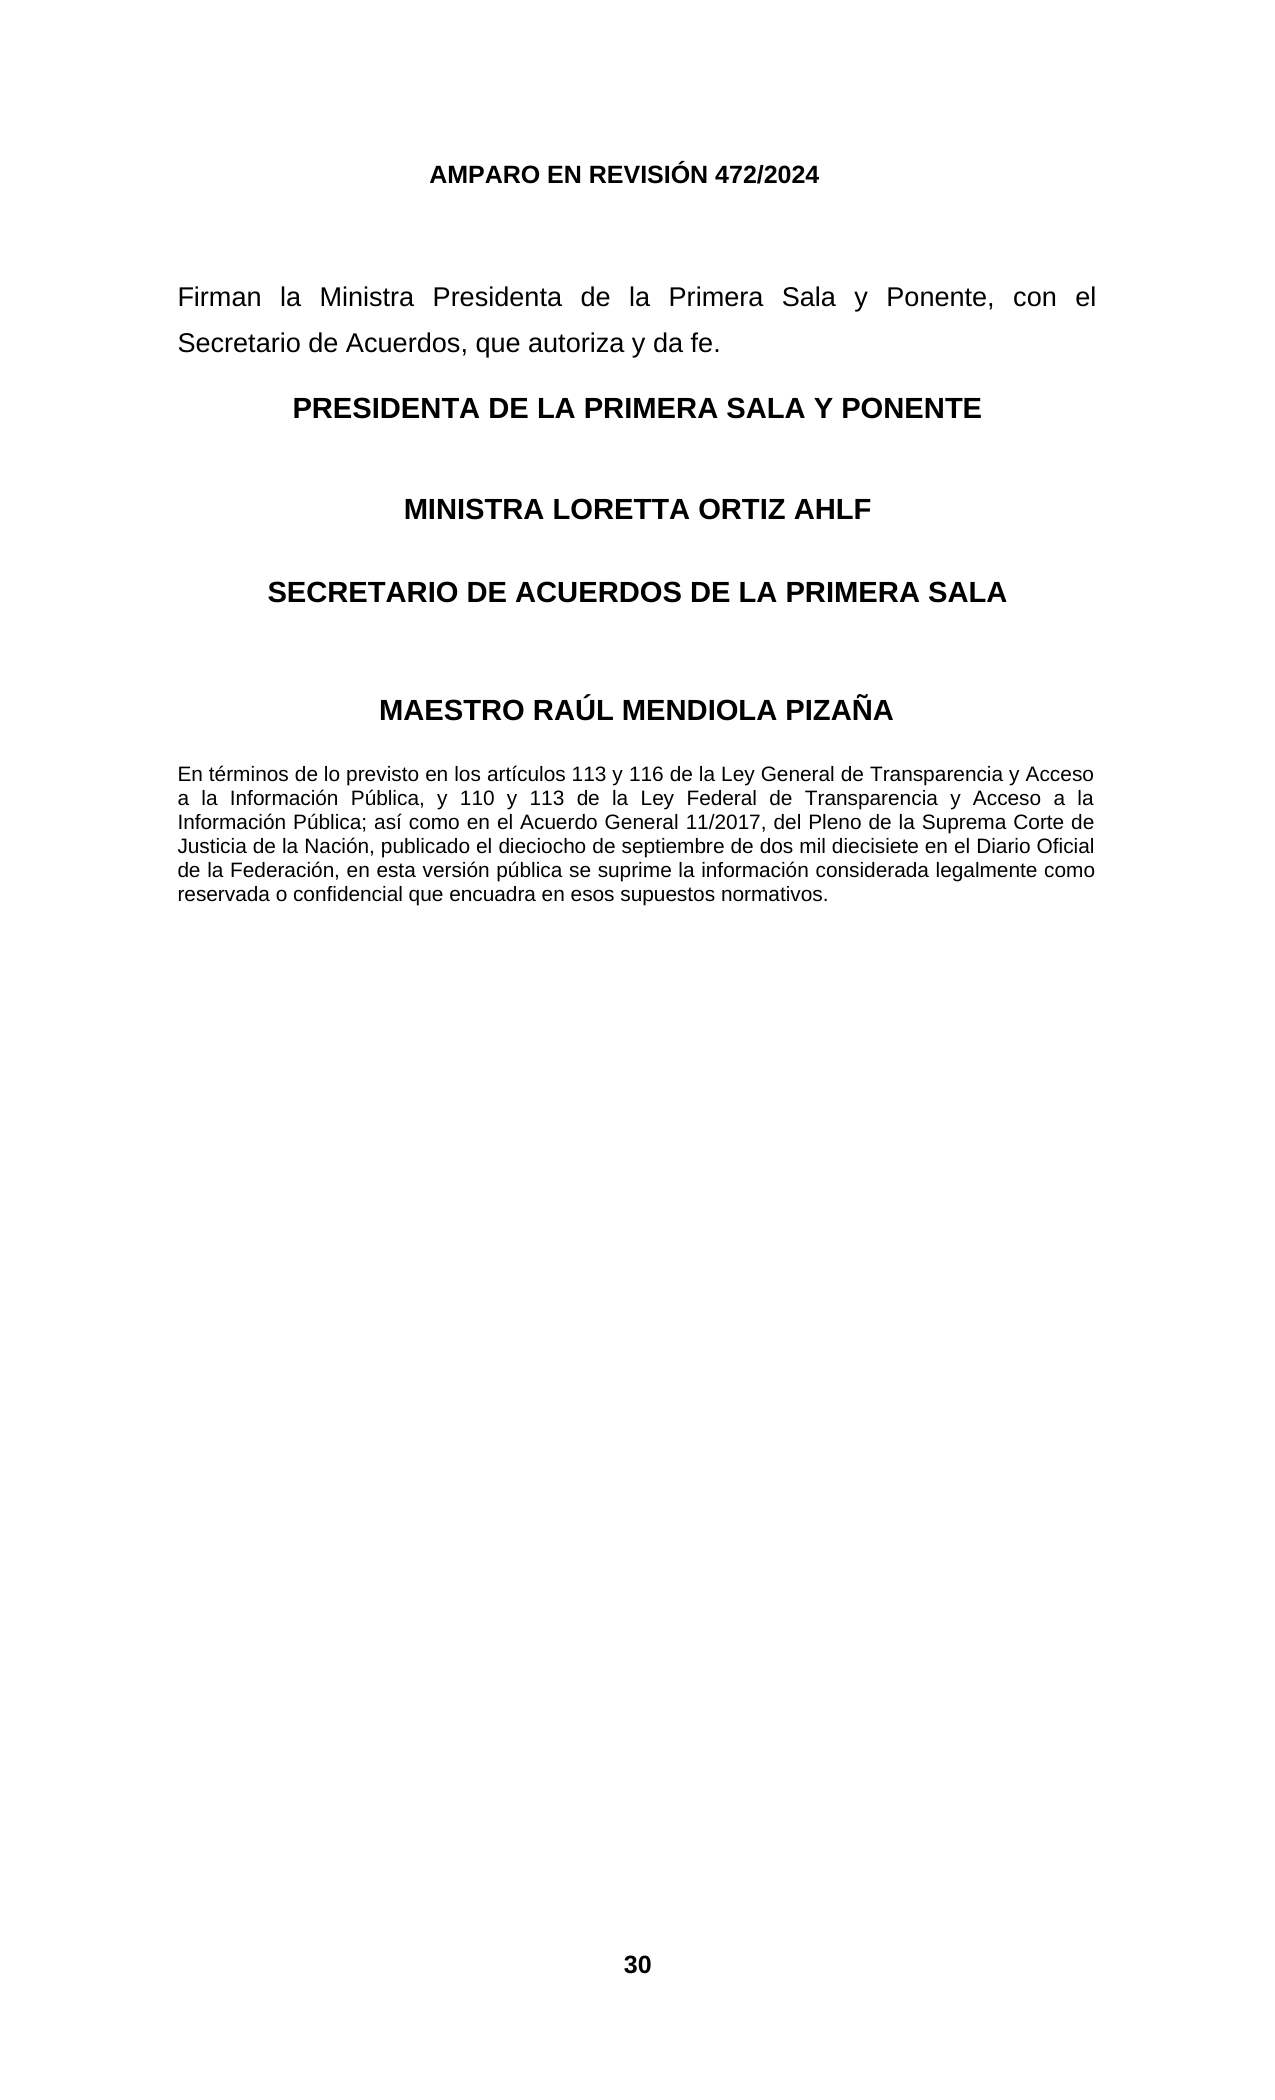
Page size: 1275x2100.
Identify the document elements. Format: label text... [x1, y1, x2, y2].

text En términos de lo previsto en los artículos 113 y 116 de la Ley General de Transparencia y Acceso a la Información Pública, y 110 y 113 de la Ley Federal de Transparencia y Acceso a la Información Pública; así como en el Acuerdo General 11/2017, del Pleno de la Suprema Corte de Justicia de la Nación, publicado el dieciocho de septiembre de dos mil diecisiete en el Diario Oficial de la Federación, en esta versión pública se suprime la información considerada legalmente como reservada o confidencial que encuadra en esos supuestos normativos. [177, 762, 1096, 906]
text MINISTRA LORETTA ORTIZ AHLF [177, 492, 1098, 525]
text Firman la Ministra Presidenta de la Primera Sala y Ponente, con el Secretario de Acuerdos, que autoriza y da fe. [177, 281, 1098, 359]
text MAESTRO RAÚL MENDIOLA PIZAÑA [177, 693, 1096, 726]
text PRESIDENTA DE LA PRIMERA SALA Y PONENTE [177, 391, 1098, 424]
text SECRETARIO DE ACUERDOS DE LA PRIMERA SALA [177, 575, 1098, 609]
